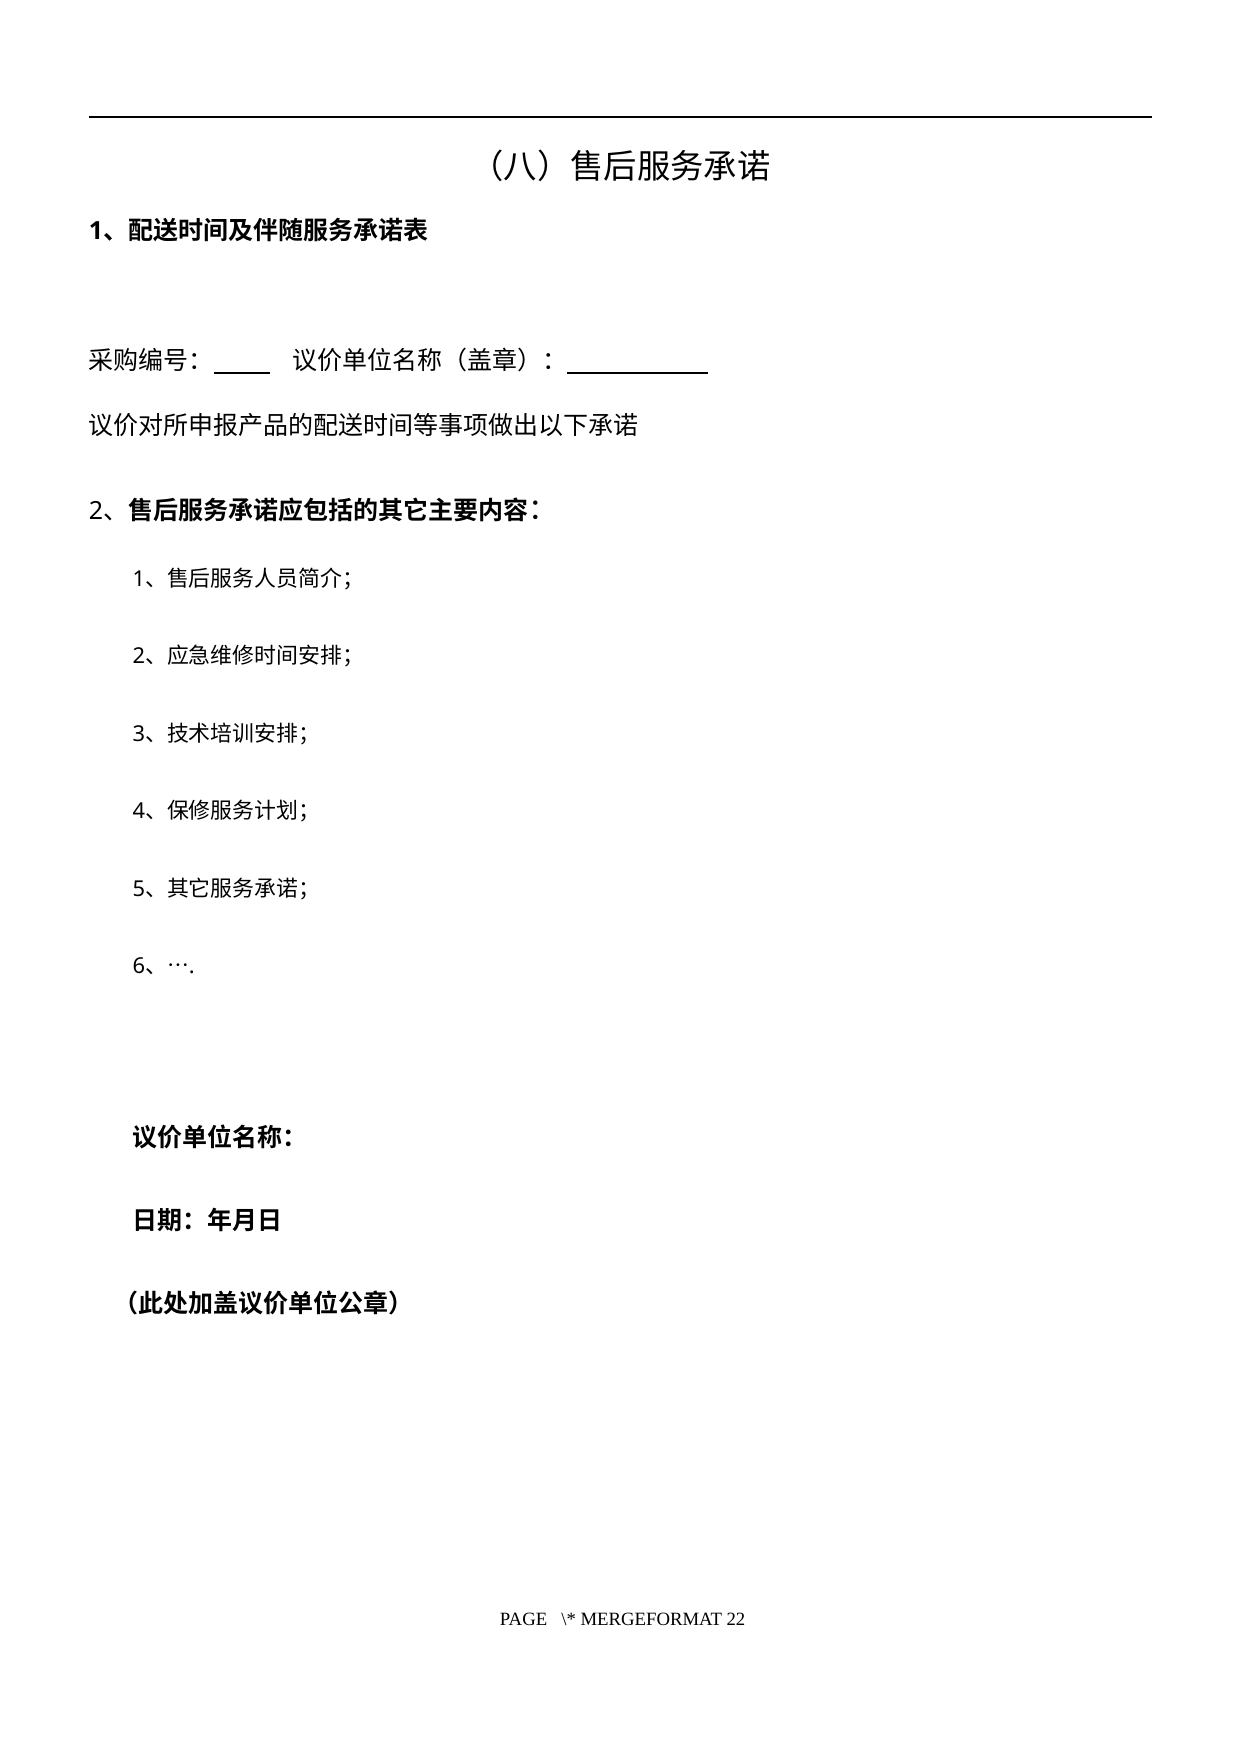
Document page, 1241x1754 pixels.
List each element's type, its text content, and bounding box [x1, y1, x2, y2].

text 2、售后服务承诺应包括的其它主要内容： [89, 474, 1152, 539]
text 3、技术培训安排； [89, 716, 1152, 748]
text 议价单位名称： [89, 1103, 1152, 1168]
text （此处加盖议价单位公章） [89, 1269, 1152, 1334]
text 日期：年月日 [89, 1186, 1152, 1251]
text 6、…. [89, 948, 1152, 981]
text 4、保修服务计划； [89, 793, 1152, 826]
text 1、售后服务人员简介； [89, 561, 1152, 593]
text 采购编号： 议价单位名称（盖章）： [89, 326, 1152, 391]
text 1、配送时间及伴随服务承诺表 [89, 196, 1152, 261]
text 2、应急维修时间安排； [89, 638, 1152, 671]
text 议价对所申报产品的配送时间等事项做出以下承诺 [89, 391, 1152, 456]
text 5、其它服务承诺； [89, 871, 1152, 903]
subtitle （八）售后服务承诺 [89, 131, 1152, 196]
